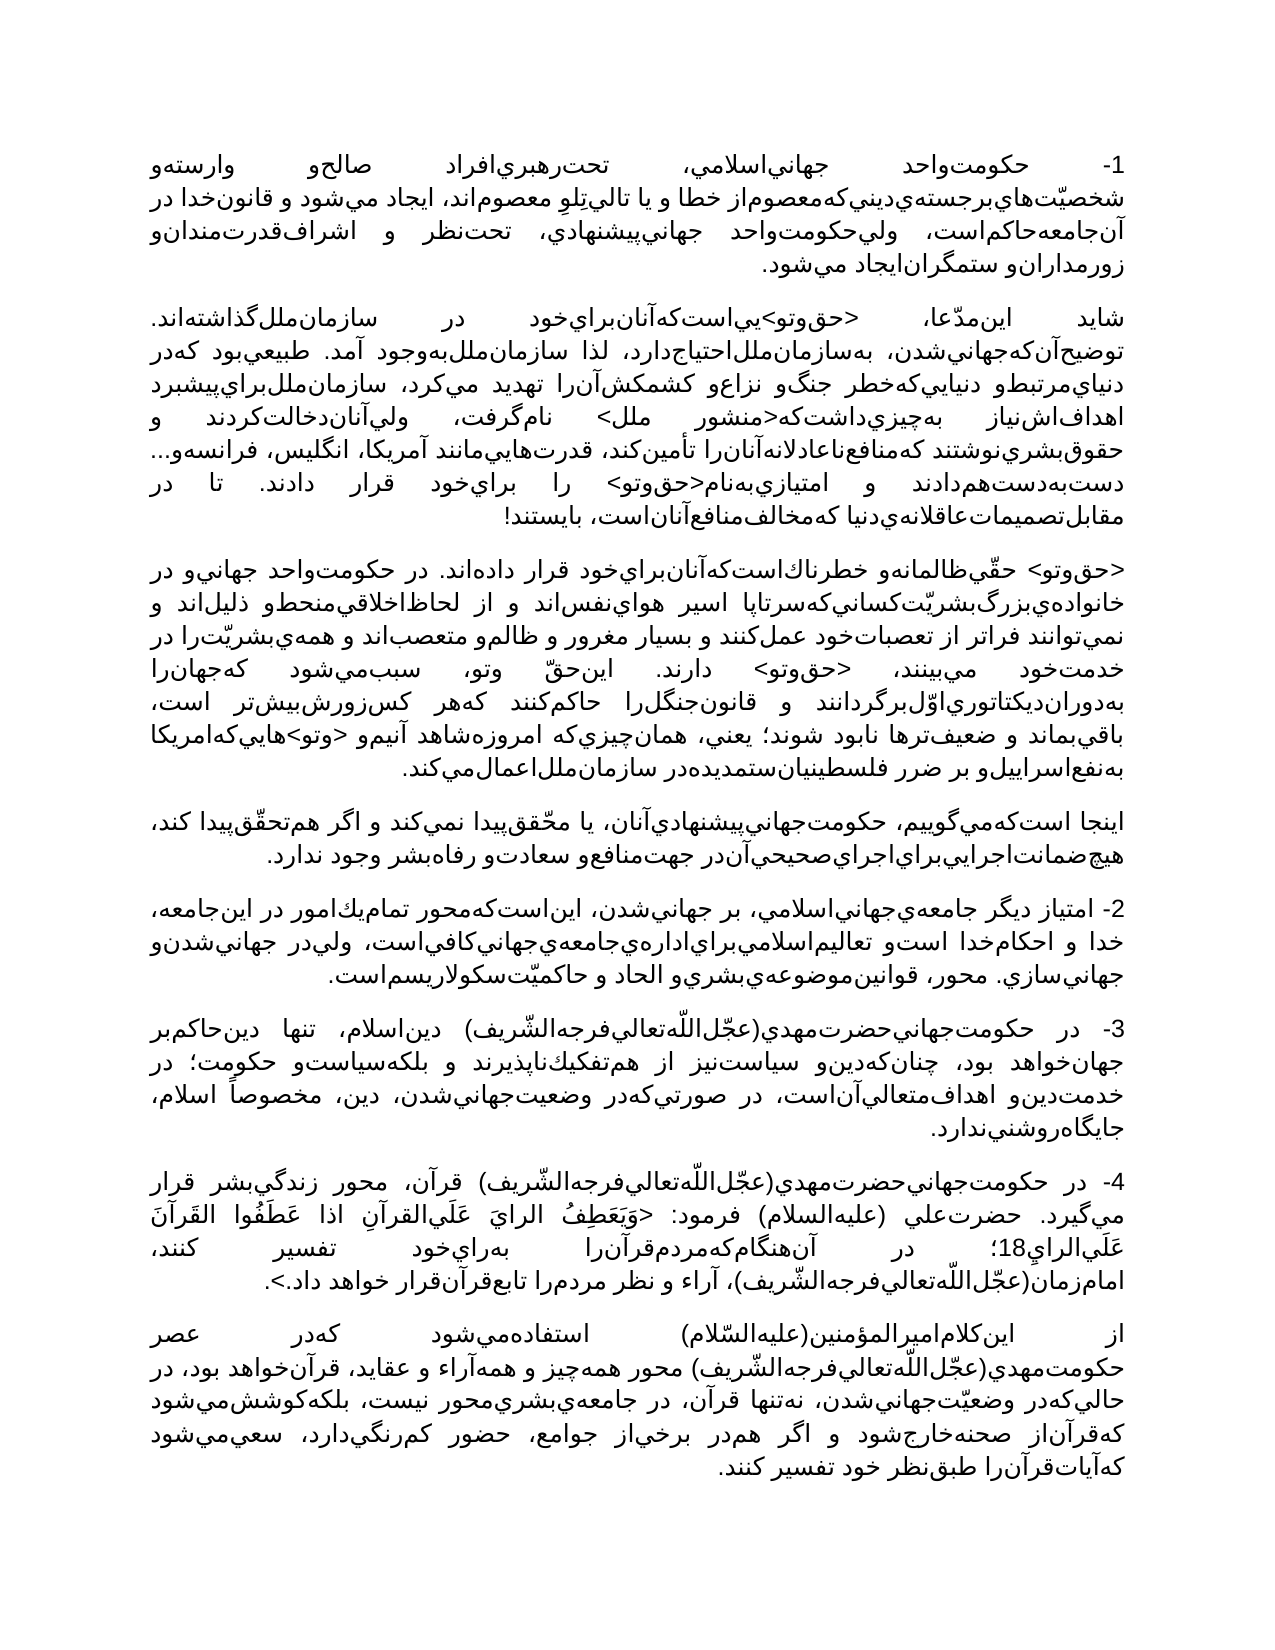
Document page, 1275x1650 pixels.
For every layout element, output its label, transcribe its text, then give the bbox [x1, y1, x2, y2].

text 1- حكومت‌واحد جهاني‌اسلامي، تحت‌رهبري‌افراد صالح‌و وارسته‌و شخصيّت‌هاي‌برجسته‌ي‌ديني‌كه‌معصوم‌از خطا و يا تالي‌تِلوِ معصوم‌اند، ايجاد مي‌شود و قانون‌خدا در آن‌جامعه‌حاكم‌است، ولي‌حكومت‌واحد جهاني‌پيشنهادي، تحت‌نظر و اشراف‌قدرت‌مندان‌و زورمداران‌و ستمگران‌ايجاد مي‌شود. [150, 150, 1125, 278]
text <حق‌وتو> حقّي‌ظالمانه‌و خطرناك‌است‌كه‌آنان‌براي‌خود قرار داده‌اند. در حكومت‌واحد جهاني‌و در خانواده‌ي‌بزرگ‌بشريّت‌كساني‌كه‌سرتاپا اسير هواي‌نفس‌اند و از لحاظ‌اخلاقي‌منحط‌و ذليل‌اند و نمي‌توانند فراتر از تعصبات‌خود عمل‌كنند و بسيار مغرور و ظالم‌و متعصب‌اند و همه‌ي‌بشريّت‌را در خدمت‌خود مي‌بينند، <حق‌وتو> دارند. اين‌حقّ وتو، سبب‌مي‌شود كه‌جهان‌را به‌دوران‌ديكتاتوري‌اوّل‌برگردانند و قانون‌جنگل‌را حاكم‌كنند كه‌هر كس‌زورش‌بيش‌تر است، باقي‌بماند و ضعيف‌ترها نابود شوند؛ يعني، همان‌چيزي‌كه‌ امروزه‌شاهد آنيم‌و <وتو>هايي‌كه‌امريكا به‌نفع‌اسراييل‌و بر ضرر فلسطينيان‌ستمديده‌در سازمان‌ملل‌اعمال‌مي‌كند. [150, 555, 1125, 782]
text 3- در حكومت‌جهاني‌حضرت‌مهدي(عجّل‌اللّه‌تعالي‌فرجه‌الشّريف) دين‌اسلام، تنها دين‌حاكم‌بر جهان‌خواهد بود، چنان‌كه‌دين‌و سياست‌نيز از هم‌تفكيك‌ناپذيرند و بلكه‌سياست‌و حكومت؛ در خدمت‌دين‌و اهداف‌متعالي‌آن‌است، در صورتي‌كه‌در وضعيت‌جهاني‌شدن، دين، مخصوصاً اسلام، جايگاه‌روشني‌ندارد. [150, 1014, 1125, 1141]
text 4- در حكومت‌جهاني‌حضرت‌مهدي(عجّل‌اللّه‌تعالي‌فرجه‌الشّريف) قرآن، محور زندگي‌بشر قرار مي‌گيرد. حضرت‌علي‌ (عليه‌السلام) فرمود: <وَيَعَطِفُ الرايَ عَلَي‌القرآنِ اذا عَطَفُوا القَرآنَ عَلَي‌الرايِ18؛ در آن‌هنگام‌كه‌مردم‌قرآن‌را به‌راي‌خود تفسير كنند، امام‌زمان(عجّل‌اللّه‌تعالي‌فرجه‌الشّريف)، آراء و نظر مردم‌را تابع‌قرآن‌قرار خواهد داد.>. [150, 1167, 1125, 1294]
text شايد اين‌مدّعا، <حق‌وتو>يي‌است‌كه‌آنان‌براي‌خود در سازمان‌ملل‌گذاشته‌اند. توضيح‌آن‌كه‌جهاني‌شدن، به‌سازمان‌ملل‌احتياج‌دارد، لذا سازمان‌ملل‌به‌وجود آمد. طبيعي‌بود كه‌در دنياي‌مرتبط‌و دنيايي‌كه‌خطر جنگ‌و نزاع‌و كشمكش‌آن‌را تهديد مي‌كرد، سازمان‌ملل‌براي‌پيشبرد اهداف‌اش‌نياز به‌چيزي‌داشت‌كه‌<منشور ملل> نام‌گرفت، ولي‌آنان‌دخالت‌كردند و حقوق‌بشري‌نوشتند كه‌منافع‌ناعادلانه‌آنان‌را تأمين‌كند، قدرت‌هايي‌مانند آمريكا، انگليس، فرانسه‌و... دست‌به‌دست‌هم‌دادند و امتيازي‌به‌نام‌<حق‌وتو> را براي‌خود قرار دادند. تا در مقابل‌تصميمات‌عاقلانه‌ي‌دنيا كه‌مخالف‌منافع‌آنان‌است، بايستند! [150, 303, 1125, 530]
text ‌از اين‌كلام‌اميرالمؤ‌منين(عليه‌السّلام) استفاده‌مي‌شود كه‌در عصر حكومت‌مهدي(عجّل‌اللّه‌تعالي‌فرجه‌الشّريف) محور همه‌چيز و همه‌آراء و عقايد، قرآن‌خواهد بود، در حالي‌كه‌در وضعيّت‌جهاني‌شدن، نه‌تنها قرآن، در جامعه‌ي‌بشري‌محور نيست، بلكه‌كوشش‌مي‌شود كه‌قرآن‌از صحنه‌خارج‌شود و اگر هم‌در برخي‌از جوامع، حضور كم‌رنگي‌دارد، سعي‌مي‌شود كه‌آيات‌قرآن‌را طبق‌نظر خود تفسير كنند. [150, 1319, 1125, 1480]
text ‌اينجا است‌كه‌مي‌گوييم، حكومت‌جهاني‌پيشنهادي‌آنان، يا محّقق‌پيدا نمي‌كند و اگر هم‌تحقّق‌پيدا كند، هيچ‌ضمانت‌اجرايي‌براي‌اجراي‌صحيحي‌آن‌در جهت‌منافع‌و سعادت‌و رفاه‌بشر وجود ندارد. [150, 807, 1125, 869]
text 2- امتياز ديگر جامعه‌ي‌جهاني‌اسلامي، بر جهاني‌شدن، اين‌است‌كه‌محور تمام‌يك‌امور در اين‌جامعه، خدا و احكام‌خدا است‌و تعاليم‌اسلامي‌براي‌اداره‌ي‌جامعه‌ي‌جهاني‌كافي‌است، ولي‌در جهاني‌شدن‌و جهاني‌سازي. محور، قوانين‌موضوعه‌ي‌بشري‌و الحاد و حاكميّت‌سكولاريسم‌است. [150, 894, 1125, 988]
